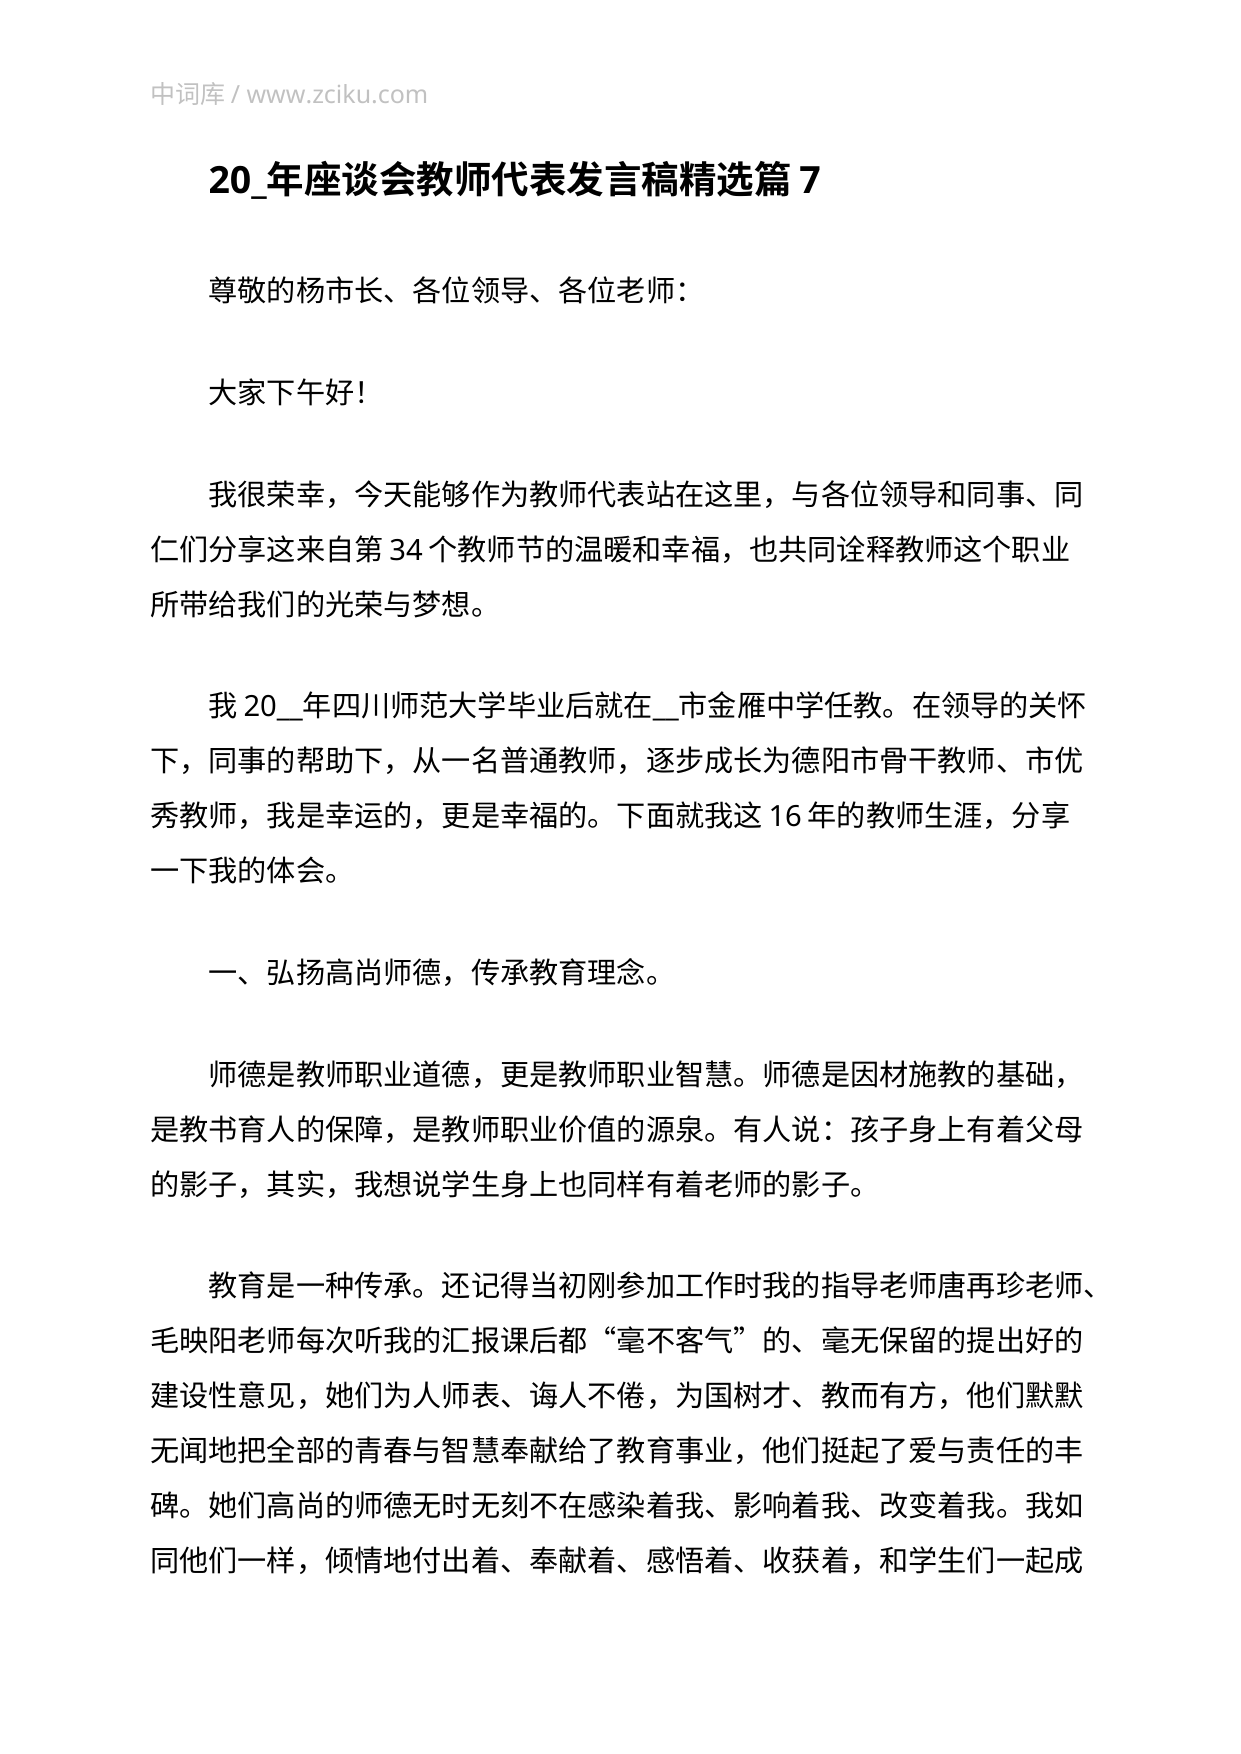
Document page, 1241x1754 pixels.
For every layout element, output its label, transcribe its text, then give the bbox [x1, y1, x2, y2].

text 一、弘扬高尚师德，传承教育理念。 [150, 949, 1090, 992]
text 师德是教师职业道德，更是教师职业智慧。师德是因材施教的基础，是教书育人的保障，是教师职业价值的源泉。有人说：孩子身上有着父母的影子，其实，我想说学生身上也同样有着老师的影子。 [150, 1051, 1090, 1203]
text 我20__年四川师范大学毕业后就在__市金雁中学任教。在领导的关怀下，同事的帮助下，从一名普通教师，逐步成长为德阳市骨干教师、市优秀教师，我是幸运的，更是幸福的。下面就我这16年的教师生涯，分享一下我的体会。 [150, 683, 1090, 890]
text 尊敬的杨市长、各位领导、各位老师： [150, 268, 1090, 310]
text 大家下午好！ [150, 369, 1090, 412]
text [150, 1263, 1090, 1579]
text 20_年座谈会教师代表发言稿精选篇7 [150, 150, 1090, 204]
text 我很荣幸，今天能够作为教师代表站在这里，与各位领导和同事、同仁们分享这来自第34个教师节的温暖和幸福，也共同诠释教师这个职业所带给我们的光荣与梦想。 [150, 471, 1090, 623]
